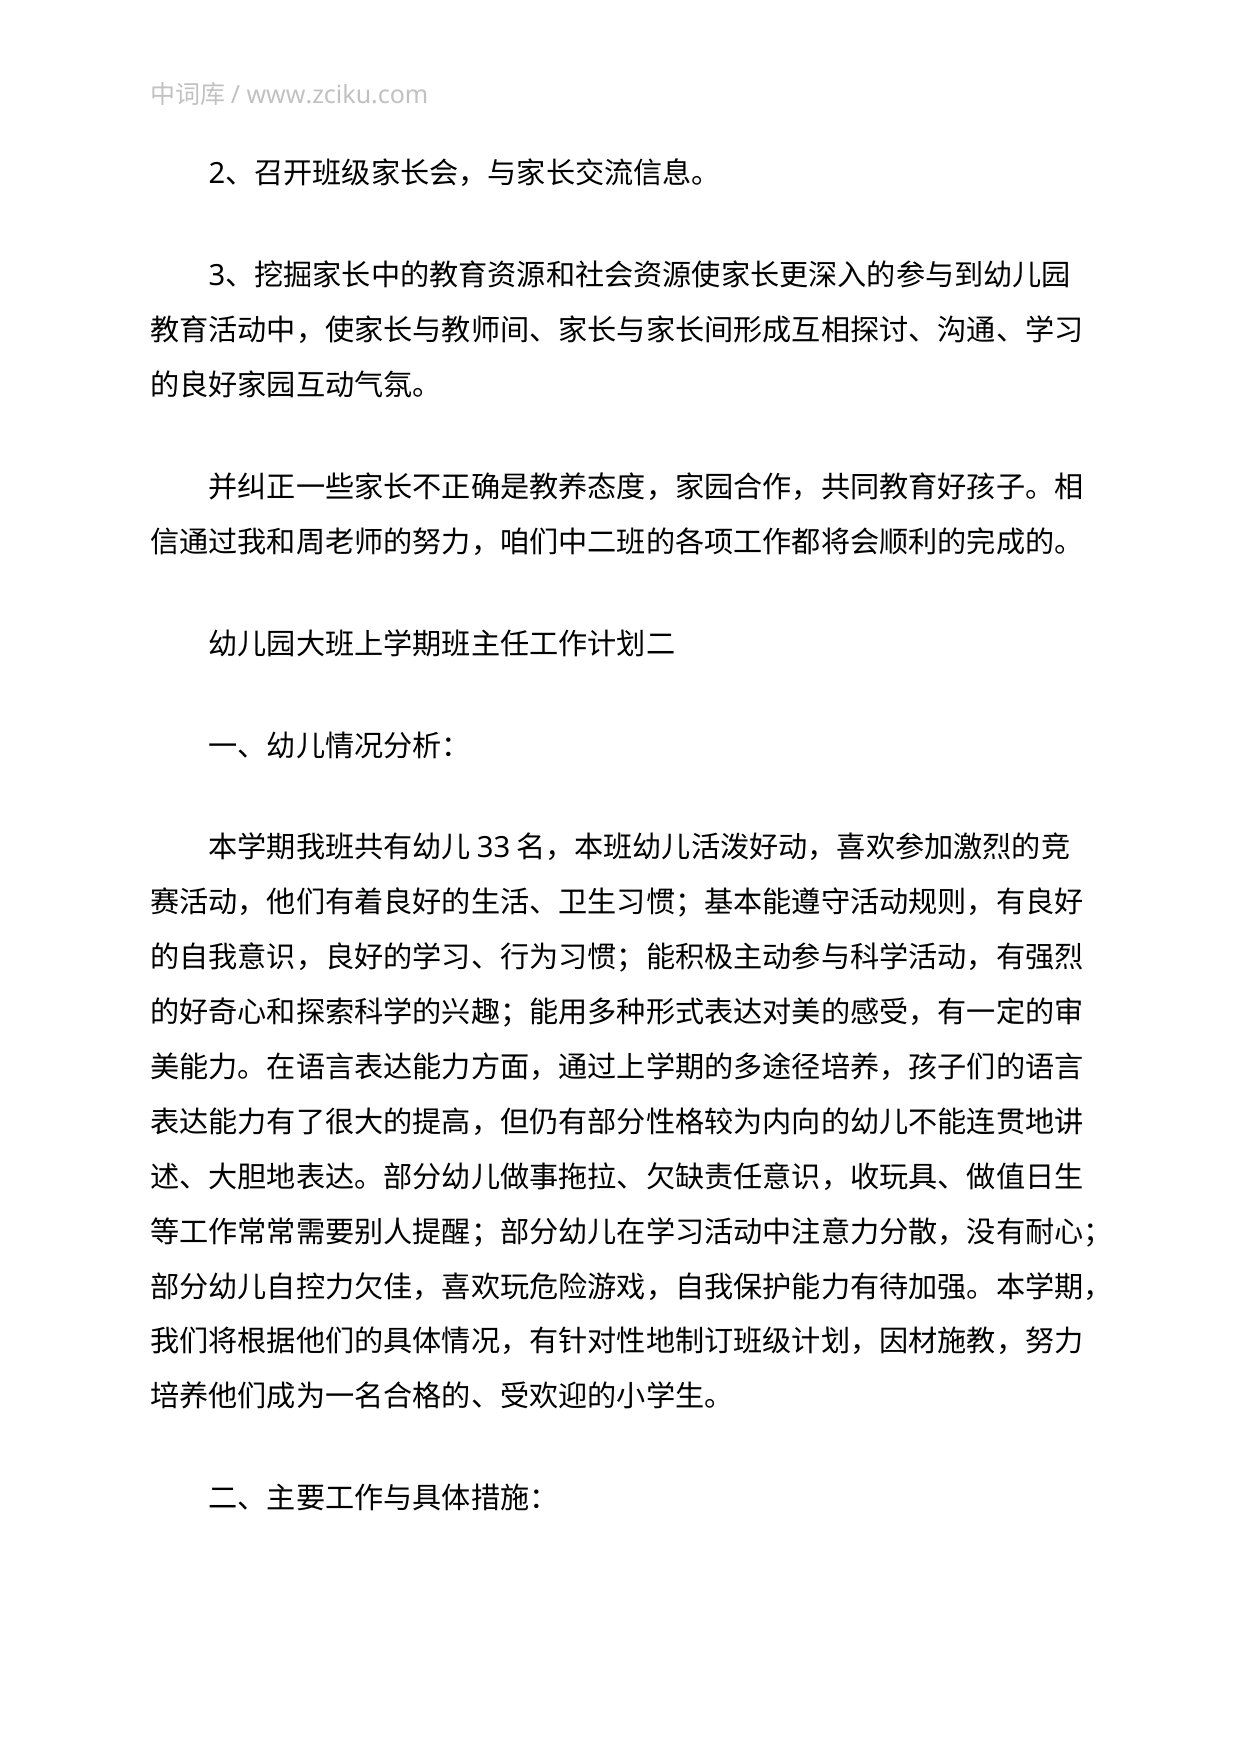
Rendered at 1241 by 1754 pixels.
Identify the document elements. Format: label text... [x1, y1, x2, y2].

text 幼儿园大班上学期班主任工作计划二 [150, 620, 1090, 663]
text 2、召开班级家长会，与家长交流信息。 [150, 150, 1090, 192]
text 一、幼儿情况分析： [150, 722, 1090, 764]
text 二、主要工作与具体措施： [150, 1475, 1090, 1517]
text 本学期我班共有幼儿33名，本班幼儿活泼好动，喜欢参加激烈的竞赛活动，他们有着良好的生活、卫生习惯；基本能遵守活动规则，有良好的自我意识，良好的学习、行为习惯；能积极主动参与科学活动，有强烈的好奇心和探索科学的兴趣；能用多种形式表达对美的感受，有一定的审美能力。在语言表达能力方面，通过上学期的多途径培养，孩子们的语言表达能力有了很大的提高，但仍有部分性格较为内向的幼儿不能连贯地讲述、大胆地表达。部分幼儿做事拖拉、欠缺责任意识，收玩具、做值日生等工作常常需要别人提醒；部分幼儿在学习活动中注意力分散，没有耐心；部分幼儿自控力欠佳，喜欢玩危险游戏，自我保护能力有待加强。本学期，我们将根据他们的具体情况，有针对性地制订班级计划，因材施教，努力培养他们成为一名合格的、受欢迎的小学生。 [150, 824, 1090, 1415]
text 并纠正一些家长不正确是教养态度，家园合作，共同教育好孩子。相信通过我和周老师的努力，咱们中二班的各项工作都将会顺利的完成的。 [150, 464, 1090, 561]
text 3、挖掘家长中的教育资源和社会资源使家长更深入的参与到幼儿园教育活动中，使家长与教师间、家长与家长间形成互相探讨、沟通、学习的良好家园互动气氛。 [150, 252, 1090, 404]
